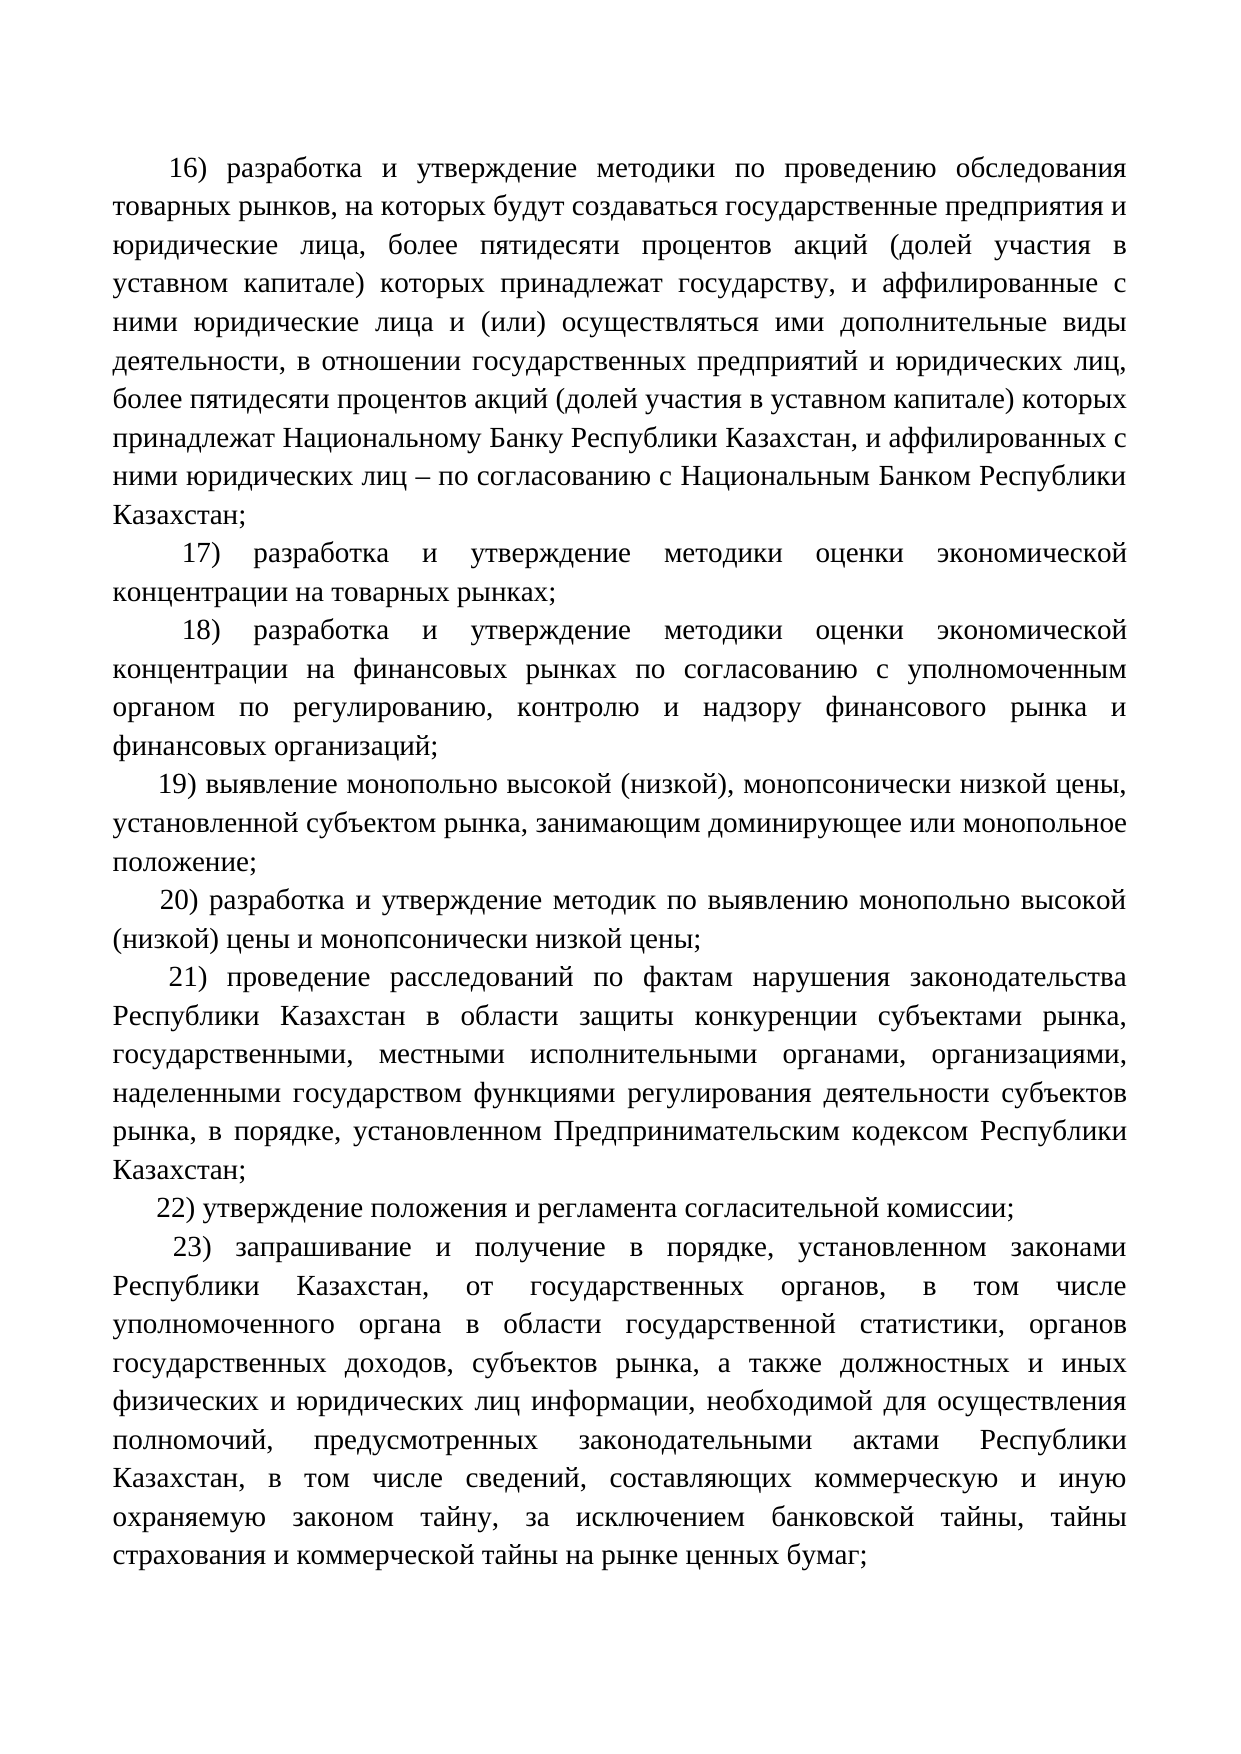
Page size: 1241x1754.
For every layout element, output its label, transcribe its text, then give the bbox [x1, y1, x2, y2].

text 22) утверждение положения и регламента согласительной комиссии; [112, 1191, 1128, 1224]
text 19) выявление монопольно высокой (низкой), монопсонически низкой цены, установленной субъектом рынка, занимающим доминирующее или монопольное положение; [112, 767, 1128, 877]
text 23) запрашивание и получение в порядке, установленном законами Республики Казахстан, от государственных органов, в том числе уполномоченного органа в области государственной статистики, органов государственных доходов, субъектов рынка, а также должностных и иных физических и юридических лиц информации, необходимой для осуществления полномочий, предусмотренных законодательными актами Республики Казахстан, в том числе сведений, составляющих коммерческую и иную охраняемую законом тайну, за исключением банковской тайны, тайны страхования и коммерческой тайны на рынке ценных бумаг; [112, 1229, 1128, 1571]
text 18) разработка и утверждение методики оценки экономической концентрации на финансовых рынках по согласованию с уполномоченным органом по регулированию, контролю и надзору финансового рынка и финансовых организаций; [112, 612, 1128, 762]
text 21) проведение расследований по фактам нарушения законодательства Республики Казахстан в области защиты конкуренции субъектами рынка, государственными, местными исполнительными органами, организациями, наделенными государством функциями регулирования деятельности субъектов рынка, в порядке, установленном Предпринимательским кодексом Республики Казахстан; [112, 959, 1128, 1186]
text 20) разработка и утверждение методик по выявлению монопольно высокой (низкой) цены и монопсонически низкой цены; [112, 882, 1128, 954]
text 17) разработка и утверждение методики оценки экономической концентрации на товарных рынках; [112, 535, 1128, 607]
text 16) разработка и утверждение методики по проведению обследования товарных рынков, на которых будут создаваться государственные предприятия и юридические лица, более пятидесяти процентов акций (долей участия в уставном капитале) которых принадлежат государству, и аффилированные с ними юридические лица и (или) осуществляться ими дополнительные виды деятельности, в отношении государственных предприятий и юридических лиц, более пятидесяти процентов акций (долей участия в уставном капитале) которых принадлежат Национальному Банку Республики Казахстан, и аффилированных с ними юридических лиц – по согласованию с Национальным Банком Республики Казахстан; [112, 150, 1128, 530]
